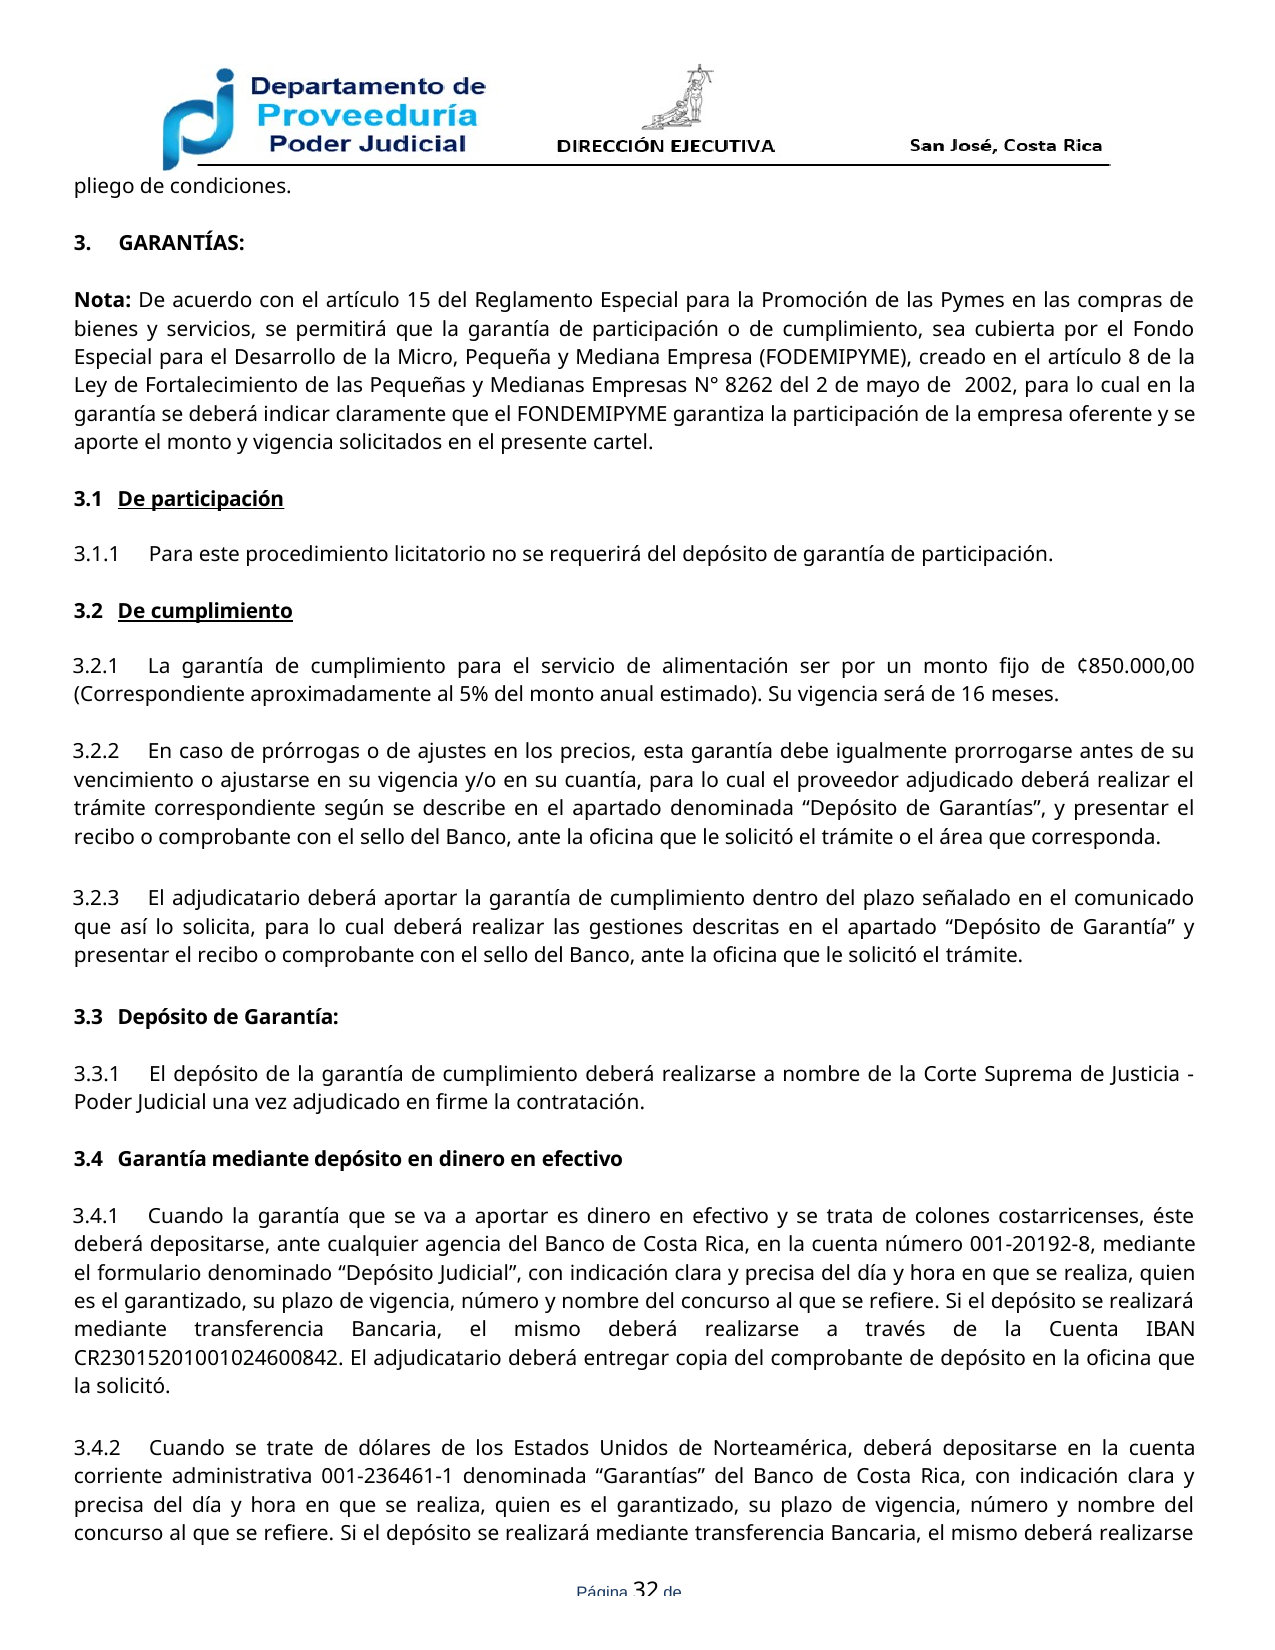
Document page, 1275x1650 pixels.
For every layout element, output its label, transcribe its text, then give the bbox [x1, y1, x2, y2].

list El depósito de la garantía de cumplimiento deberá realizarse a nombre de la Corte Suprema de Justicia - Poder Judicial una vez adjudicado en firme la contratación. [74, 1059, 1197, 1116]
list El adjudicatario deberá aportar la garantía de cumplimiento dentro del plazo señalado en el comunicado que así lo solicita, para lo cual deberá realizar las gestiones descritas en el apartado “Depósito de Garantía” y presentar el recibo o comprobante con el sello del Banco, ante la oficina que le solicitó el trámite. [72, 883, 1196, 969]
list De cumplimiento [74, 596, 1229, 624]
list Garantía mediante depósito en dinero en efectivo [74, 1144, 1229, 1172]
list Para este procedimiento licitatorio no se requerirá del depósito de garantía de participación. [73, 539, 1229, 567]
list Cuando la garantía que se va a aportar es dinero en efectivo y se trata de colones costarricenses, éste deberá depositarse, ante cualquier agencia del Banco de Costa Rica, en la cuenta número 001-20192-8, mediante el formulario denominado “Depósito Judicial”, con indicación clara y precisa del día y hora en que se realiza, quien es el garantizado, su plazo de vigencia, número y nombre del concurso al que se refiere. Si el depósito se realizará mediante transferencia Bancaria, el mismo deberá realizarse a través de la Cuenta IBAN CR23015201001024600842. El adjudicatario deberá entregar copia del comprobante de depósito en la oficina que la solicitó. [72, 1201, 1197, 1400]
list De participación [74, 484, 1229, 512]
list La garantía de cumplimiento para el servicio de alimentación ser por un monto fijo de ¢850.000,00 (Correspondiente aproximadamente al 5% del monto anual estimado). Su vigencia será de 16 meses. [72, 651, 1197, 708]
picture [162, 63, 1111, 171]
text Nota: De acuerdo con el artículo 15 del Reglamento Especial para la Promoción de las Pymes en las compras de bienes y servicios, se permitirá que la garantía de participación o de cumplimiento, sea cubierta por el Fondo Especial para el Desarrollo de la Micro, Pequeña y Mediana Empresa (FODEMIPYME), creado en el artículo 8 de la Ley de Fortalecimiento de las Pequeñas y Medianas Empresas N° 8262 del 2 de mayo de 2002, para lo cual en la garantía se deberá indicar claramente que el FONDEMIPYME garantiza la participación de la empresa oferente y se aporte el monto y vigencia solicitados en el presente cartel. [74, 285, 1197, 456]
text pliego de condiciones. [74, 171, 1229, 200]
list En caso de prórrogas o de ajustes en los precios, esta garantía debe igualmente prorrogarse antes de su vencimiento o ajustarse en su vigencia y/o en su cuantía, para lo cual el proveedor adjudicado deberá realizar el trámite correspondiente según se describe en el apartado denominada “Depósito de Garantías”, y presentar el recibo o comprobante con el sello del Banco, ante la oficina que le solicitó el trámite o el área que corresponda. [72, 736, 1197, 850]
list Depósito de Garantía: [74, 1002, 1229, 1030]
list GARANTÍAS: [73, 228, 1229, 257]
